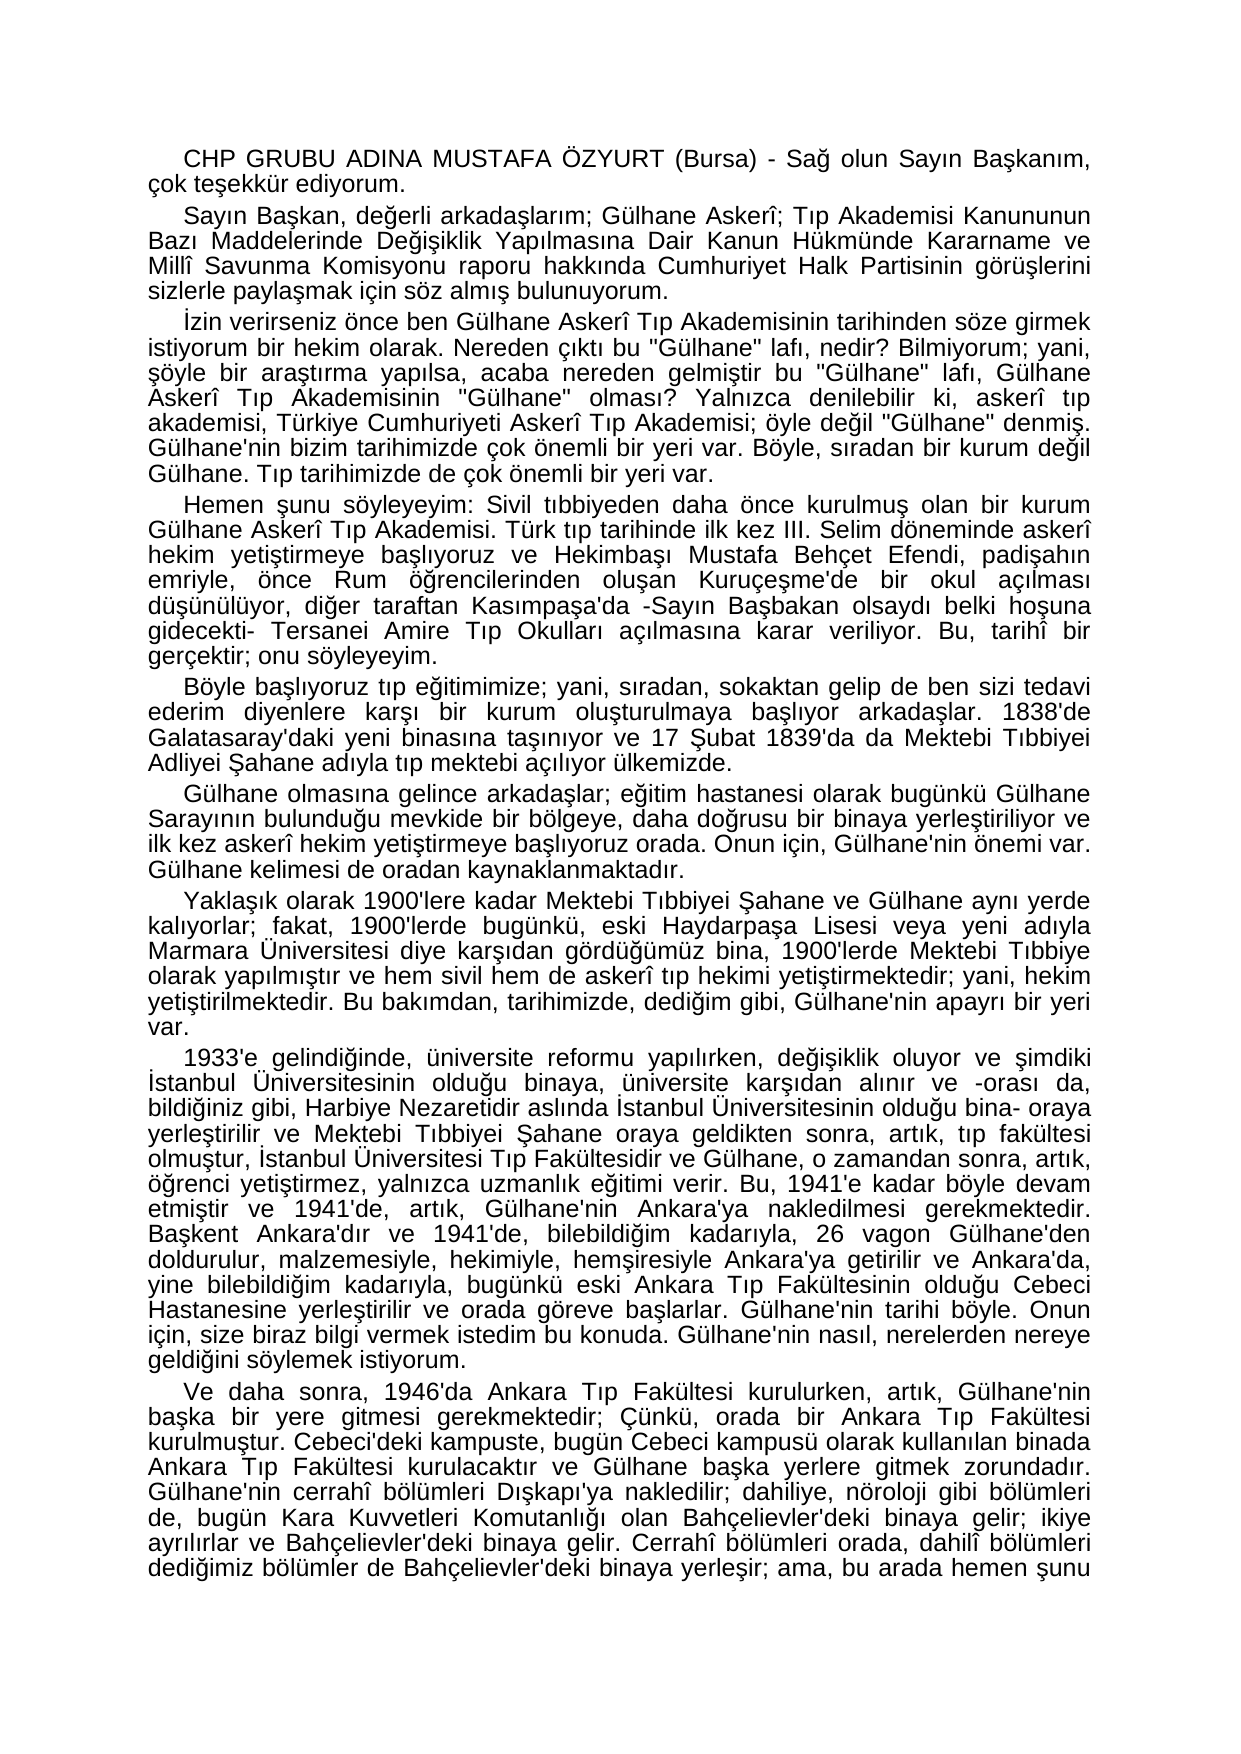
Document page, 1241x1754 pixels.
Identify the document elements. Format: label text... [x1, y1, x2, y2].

text Hemen şunu söyleyeyim: Sivil tıbbiyeden daha önce kurulmuş olan bir kurum Gülhane Askerî Tıp Akademisi. Türk tıp tarihinde ilk kez III. Selim döneminde askerî hekim yetiştirmeye başlıyoruz ve Hekimbaşı Mustafa Behçet Efendi, padişahın emriyle, önce Rum öğrencilerinden oluşan Kuruçeşme'de bir okul açılması düşünülüyor, diğer taraftan Kasımpaşa'da -Sayın Başbakan olsaydı belki hoşuna gidecekti- Tersanei Amire Tıp Okulları açılmasına karar veriliyor. Bu, tarihî bir gerçektir; onu söyleyeyim. [148, 493, 1093, 669]
text Sayın Başkan, değerli arkadaşlarım; Gülhane Askerî; Tıp Akademisi Kanununun Bazı Maddelerinde Değişiklik Yapılmasına Dair Kanun Hükmünde Kararname ve Millî Savunma Komisyonu raporu hakkında Cumhuriyet Halk Partisinin görüşlerini sizlerle paylaşmak için söz almış bulunuyorum. [148, 204, 1093, 305]
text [148, 1380, 1093, 1582]
text CHP GRUBU ADINA MUSTAFA ÖZYURT (Bursa) - Sağ olun Sayın Başkanım, çok teşekkür ediyorum. [148, 148, 1093, 198]
text Gülhane olmasına gelince arkadaşlar; eğitim hastanesi olarak bugünkü Gülhane Sarayının bulunduğu mevkide bir bölgeye, daha doğrusu bir binaya yerleştiriliyor ve ilk kez askerî hekim yetiştirmeye başlıyoruz orada. Onun için, Gülhane'nin önemi var. Gülhane kelimesi de oradan kaynaklanmaktadır. [148, 782, 1093, 883]
text Yaklaşık olarak 1900'lere kadar Mektebi Tıbbiyei Şahane ve Gülhane aynı yerde kalıyorlar; fakat, 1900'lerde bugünkü, eski Haydarpaşa Lisesi veya yeni adıyla Marmara Üniversitesi diye karşıdan gördüğümüz bina, 1900'lerde Mektebi Tıbbiye olarak yapılmıştır ve hem sivil hem de askerî tıp hekimi yetiştirmektedir; yani, hekim yetiştirilmektedir. Bu bakımdan, tarihimizde, dediğim gibi, Gülhane'nin apayrı bir yeri var. [148, 889, 1093, 1040]
text İzin verirseniz önce ben Gülhane Askerî Tıp Akademisinin tarihinden söze girmek istiyorum bir hekim olarak. Nereden çıktı bu "Gülhane" lafı, nedir? Bilmiyorum; yani, şöyle bir araştırma yapılsa, acaba nereden gelmiştir bu "Gülhane" lafı, Gülhane Askerî Tıp Akademisinin "Gülhane" olması? Yalnızca denilebilir ki, askerî tıp akademisi, Türkiye Cumhuriyeti Askerî Tıp Akademisi; öyle değil "Gülhane" denmiş. Gülhane'nin bizim tarihimizde çok önemli bir yeri var. Böyle, sıradan bir kurum değil Gülhane. Tıp tarihimizde de çok önemli bir yeri var. [148, 311, 1093, 487]
text 1933'e gelindiğinde, üniversite reformu yapılırken, değişiklik oluyor ve şimdiki İstanbul Üniversitesinin olduğu binaya, üniversite karşıdan alınır ve -orası da, bildiğiniz gibi, Harbiye Nezaretidir aslında İstanbul Üniversitesinin olduğu bina- oraya yerleştirilir ve Mektebi Tıbbiyei Şahane oraya geldikten sonra, artık, tıp fakültesi olmuştur, İstanbul Üniversitesi Tıp Fakültesidir ve Gülhane, o zamandan sonra, artık, öğrenci yetiştirmez, yalnızca uzmanlık eğitimi verir. Bu, 1941'e kadar böyle devam etmiştir ve 1941'de, artık, Gülhane'nin Ankara'ya nakledilmesi gerekmektedir. Başkent Ankara'dır ve 1941'de, bilebildiğim kadarıyla, 26 vagon Gülhane'den doldurulur, malzemesiyle, hekimiyle, hemşiresiyle Ankara'ya getirilir ve Ankara'da, yine bilebildiğim kadarıyla, bugünkü eski Ankara Tıp Fakültesinin olduğu Cebeci Hastanesine yerleştirilir ve orada göreve başlarlar. Gülhane'nin tarihi böyle. Onun için, size biraz bilgi vermek istedim bu konuda. Gülhane'nin nasıl, nerelerden nereye geldiğini söylemek istiyorum. [148, 1046, 1093, 1374]
text Böyle başlıyoruz tıp eğitimimize; yani, sıradan, sokaktan gelip de ben sizi tedavi ederim diyenlere karşı bir kurum oluşturulmaya başlıyor arkadaşlar. 1838'de Galatasaray'daki yeni binasına taşınıyor ve 17 Şubat 1839'da da Mektebi Tıbbiyei Adliyei Şahane adıyla tıp mektebi açılıyor ülkemizde. [148, 676, 1093, 776]
